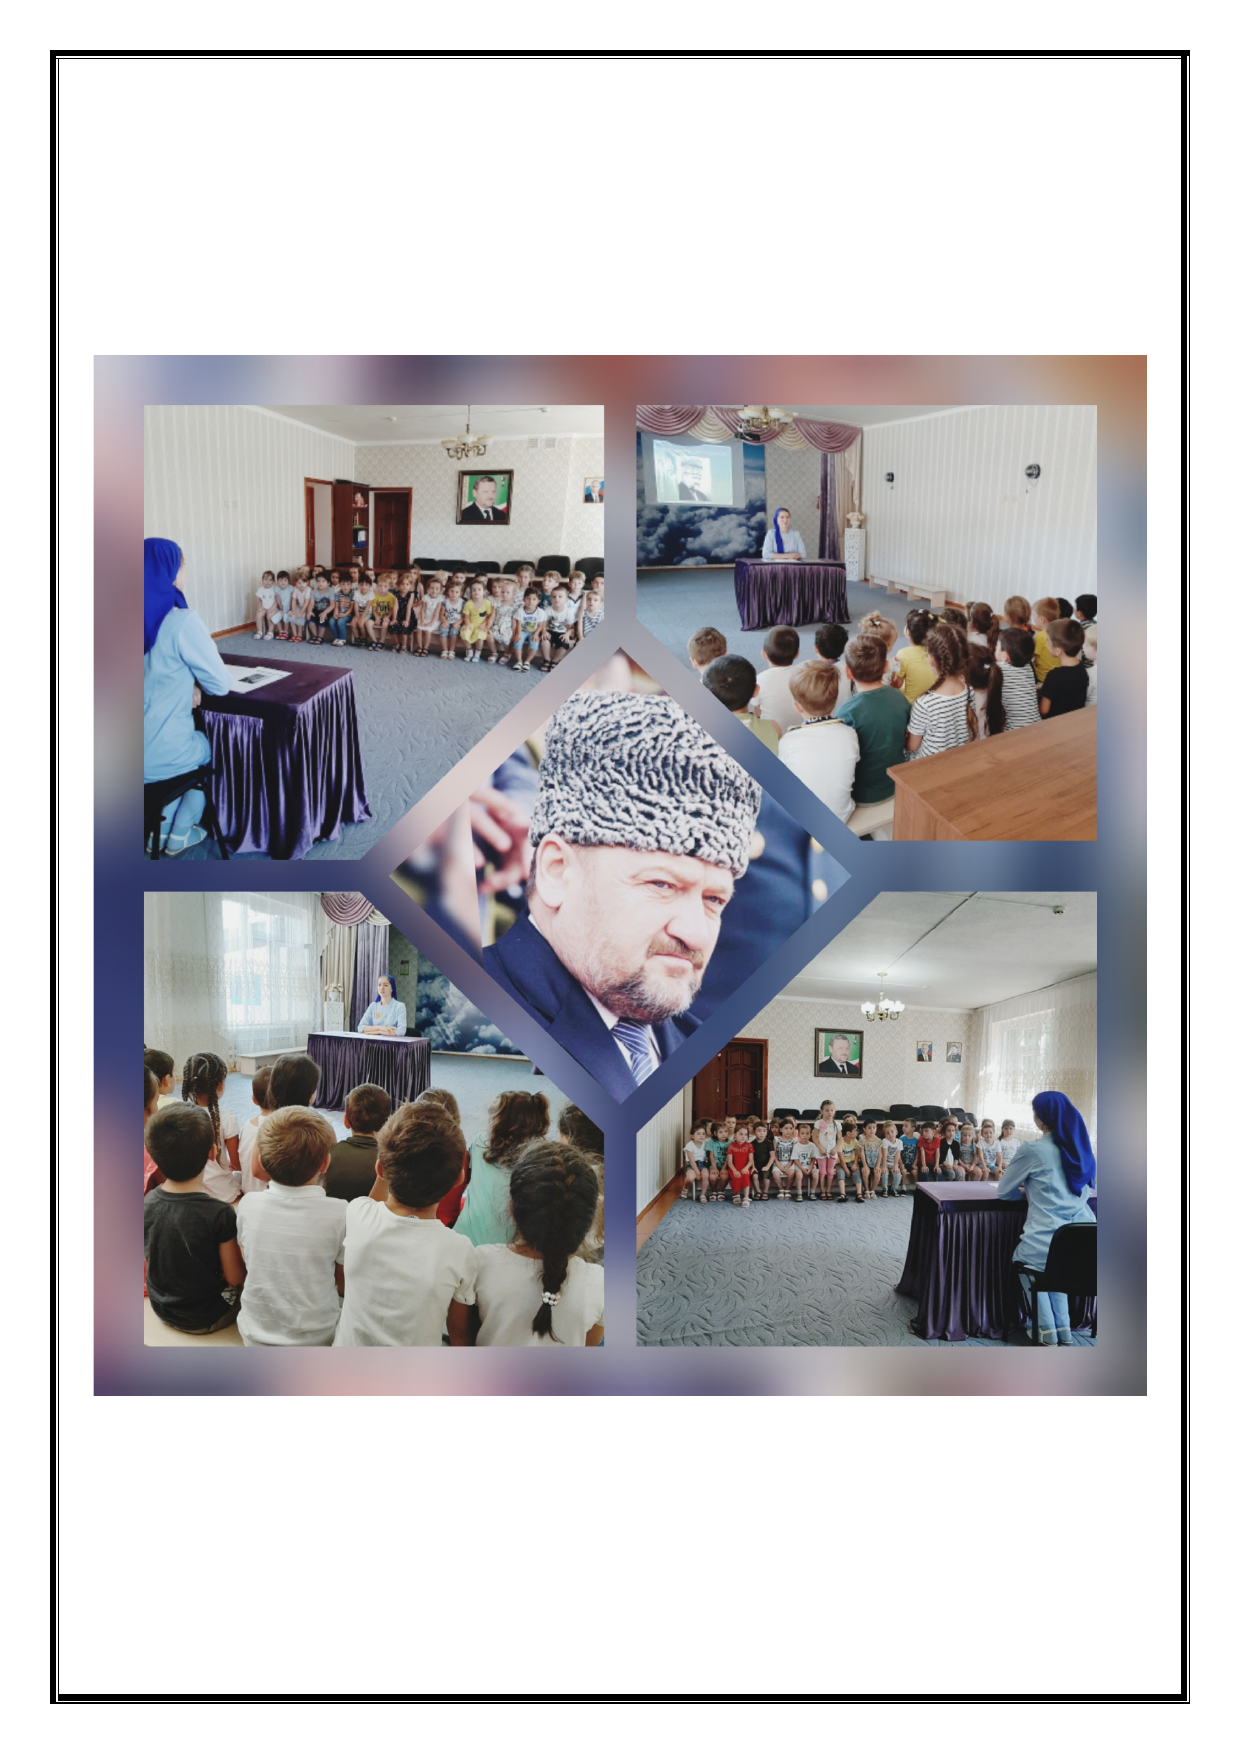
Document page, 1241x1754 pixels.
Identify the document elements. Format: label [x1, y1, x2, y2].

picture [93, 355, 1147, 1396]
